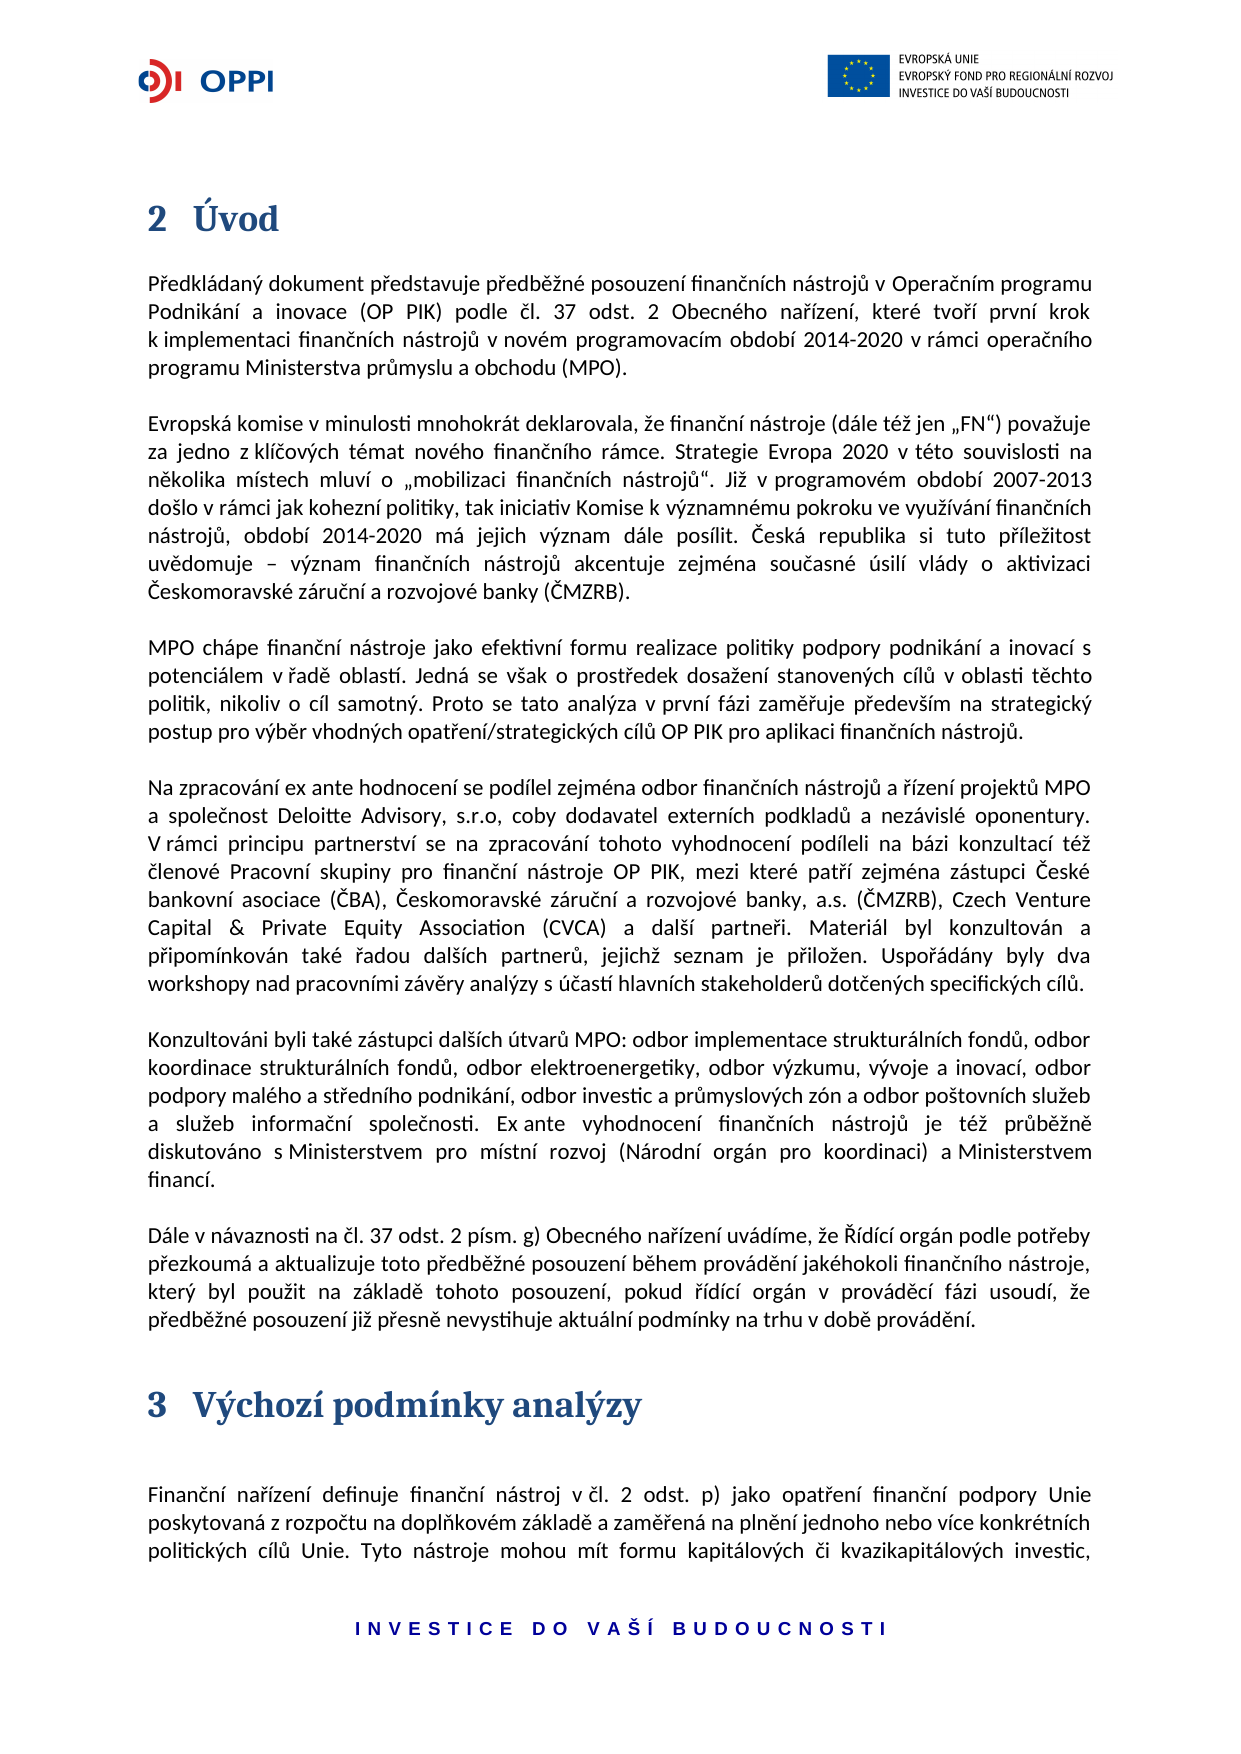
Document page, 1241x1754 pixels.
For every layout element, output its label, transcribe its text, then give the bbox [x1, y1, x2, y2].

subtitle Výchozí podmínky analýzy [148, 1383, 1093, 1427]
text Evropská komise v minulosti mnohokrát deklarovala, že finanční nástroje (dále též jen „FN“) považuje za jedno z klíčových témat nového finančního rámce. Strategie Evropa 2020 v této souvislosti na několika místech mluví o „mobilizaci finančních nástrojů“. Již v programovém období 2007-2013 došlo v rámci jak kohezní politiky, tak iniciativ Komise k významnému pokroku ve využívání finančních nástrojů, období 2014-2020 má jejich význam dále posílit. Česká republika si tuto příležitost uvědomuje – význam finančních nástrojů akcentuje zejména současné úsilí vlády o aktivizaci Českomoravské záruční a rozvojové banky (ČMZRB). [148, 409, 1093, 605]
picture [138, 59, 273, 103]
text Konzultováni byli také zástupci dalších útvarů MPO: odbor implementace strukturálních fondů, odbor koordinace strukturálních fondů, odbor elektroenergetiky, odbor výzkumu, vývoje a inovací, odbor podpory malého a středního podnikání, odbor investic a průmyslových zón a odbor poštovních služeb a služeb informační společnosti. Ex ante vyhodnocení finančních nástrojů je též průběžně diskutováno s Ministerstvem pro místní rozvoj (Národní orgán pro koordinaci) a Ministerstvem financí. [148, 1025, 1093, 1193]
text Na zpracování ex ante hodnocení se podílel zejména odbor finančních nástrojů a řízení projektů MPO a společnost Deloitte Advisory, s.r.o, coby dodavatel externích podkladů a nezávislé oponentury. V rámci principu partnerství se na zpracování tohoto vyhodnocení podíleli na bázi konzultací též členové Pracovní skupiny pro finanční nástroje OP PIK, mezi které patří zejména zástupci České bankovní asociace (ČBA), Českomoravské záruční a rozvojové banky, a.s. (ČMZRB), Czech Venture Capital & Private Equity Association (CVCA) a další partneři. Materiál byl konzultován a připomínkován také řadou dalších partnerů, jejichž seznam je přiložen. Uspořádány byly dva workshopy nad pracovními závěry analýzy s účastí hlavních stakeholderů dotčených specifických cílů. [148, 773, 1093, 997]
text Předkládaný dokument představuje předběžné posouzení finančních nástrojů v Operačním programu Podnikání a inovace (OP PIK) podle čl. 37 odst. 2 Obecného nařízení, které tvoří první krok k implementaci finančních nástrojů v novém programovacím období 2014-2020 v rámci operačního programu Ministerstva průmyslu a obchodu (MPO). [148, 269, 1093, 381]
text Dále v návaznosti na čl. 37 odst. 2 písm. g) Obecného nařízení uvádíme, že Řídící orgán podle potřeby přezkoumá a aktualizuje toto předběžné posouzení během provádění jakéhokoli finančního nástroje, který byl použit na základě tohoto posouzení, pokud řídící orgán v prováděcí fázi usoudí, že předběžné posouzení již přesně nevystihuje aktuální podmínky na trhu v době provádění. [148, 1221, 1093, 1333]
text MPO chápe finanční nástroje jako efektivní formu realizace politiky podpory podnikání a inovací s potenciálem v řadě oblastí. Jedná se však o prostředek dosažení stanovených cílů v oblasti těchto politik, nikoliv o cíl samotný. Proto se tato analýza v první fázi zaměřuje především na strategický postup pro výběr vhodných opatření/strategických cílů OP PIK pro aplikaci finančních nástrojů. [148, 633, 1093, 745]
subtitle Úvod [148, 198, 1093, 241]
picture [822, 50, 1118, 103]
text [148, 1480, 1093, 1564]
